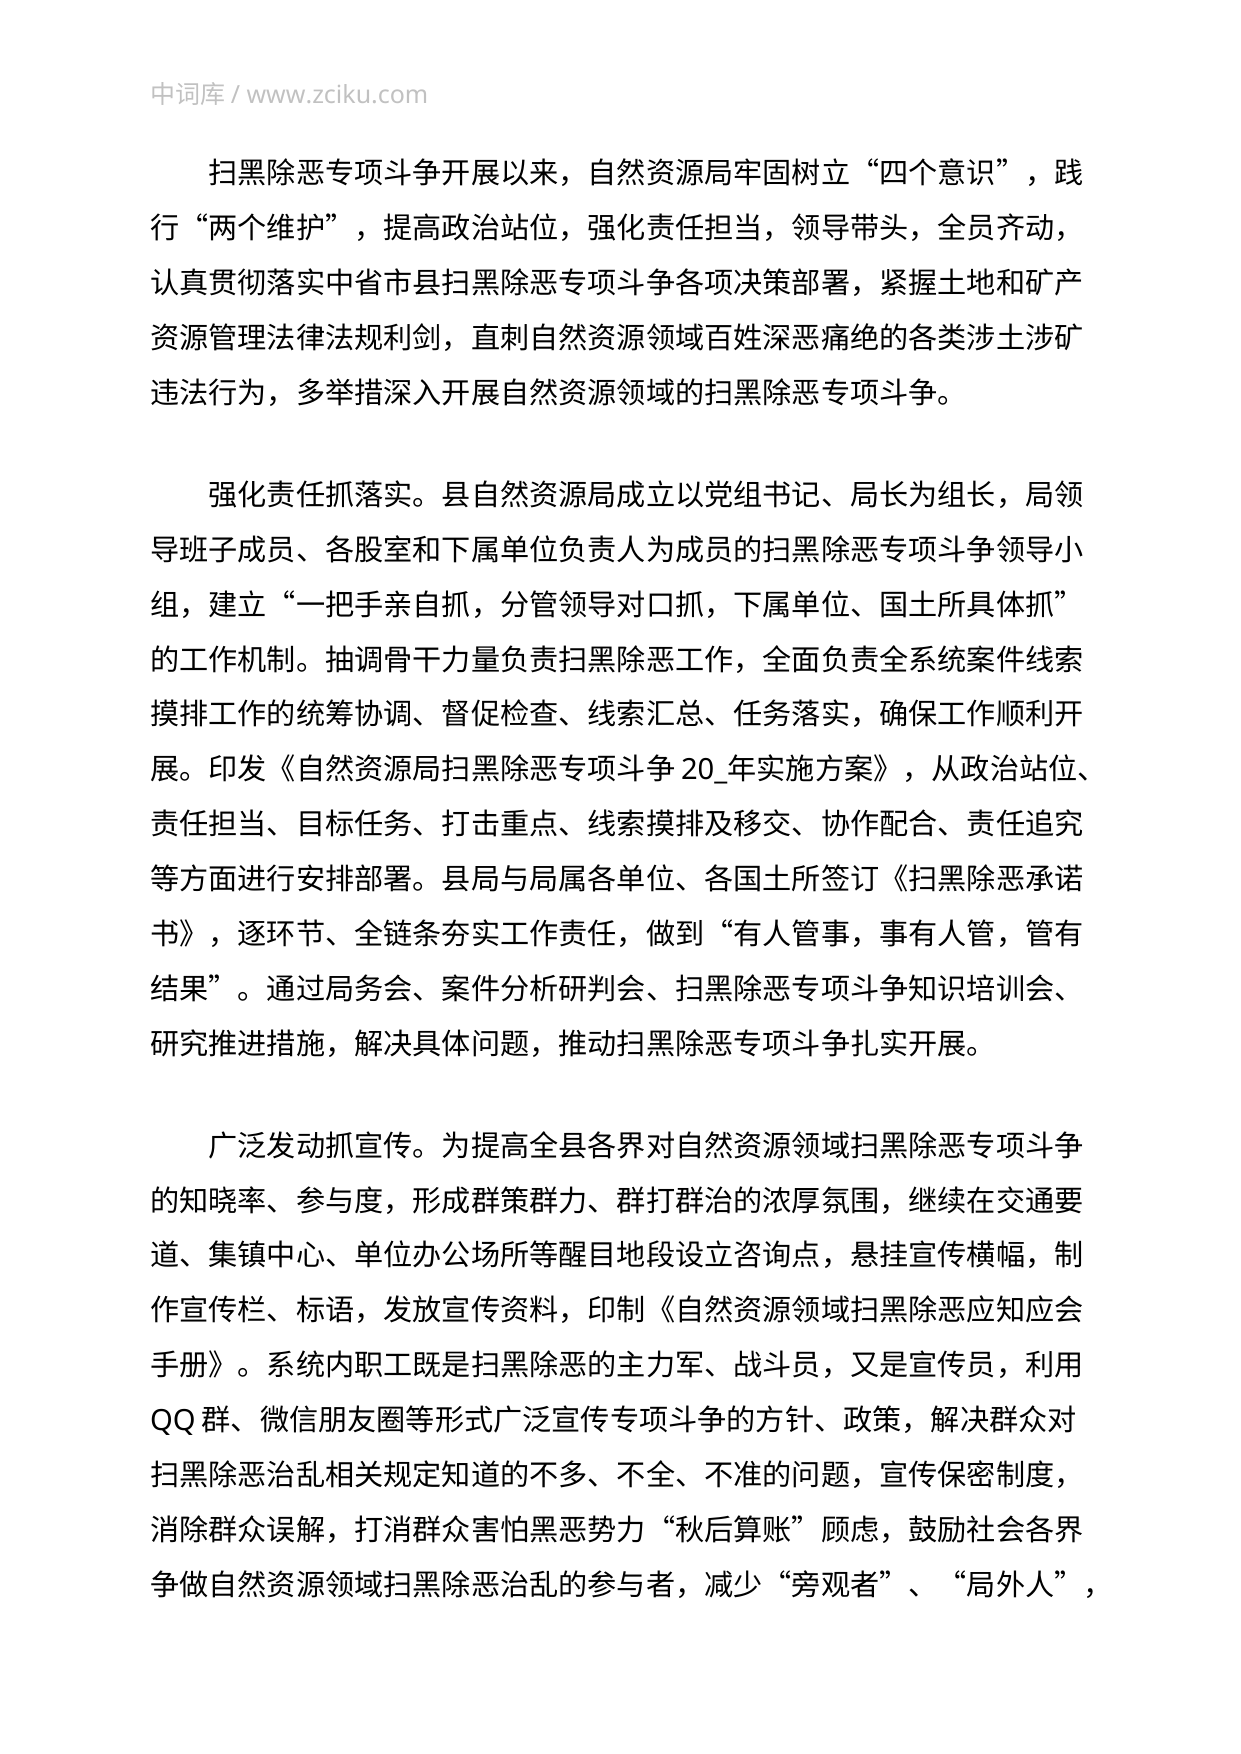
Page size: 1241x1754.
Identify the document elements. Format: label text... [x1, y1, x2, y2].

text 强化责任抓落实。县自然资源局成立以党组书记、局长为组长，局领导班子成员、各股室和下属单位负责人为成员的扫黑除恶专项斗争领导小组，建立“一把手亲自抓，分管领导对口抓，下属单位、国土所具体抓”的工作机制。抽调骨干力量负责扫黑除恶工作，全面负责全系统案件线索摸排工作的统筹协调、督促检查、线索汇总、任务落实，确保工作顺利开展。印发《自然资源局扫黑除恶专项斗争20_年实施方案》，从政治站位、责任担当、目标任务、打击重点、线索摸排及移交、协作配合、责任追究等方面进行安排部署。县局与局属各单位、各国土所签订《扫黑除恶承诺书》，逐环节、全链条夯实工作责任，做到“有人管事，事有人管，管有结果”。通过局务会、案件分析研判会、扫黑除恶专项斗争知识培训会、研究推进措施，解决具体问题，推动扫黑除恶专项斗争扎实开展。 [150, 471, 1090, 1063]
text 扫黑除恶专项斗争开展以来，自然资源局牢固树立“四个意识”，践行“两个维护”，提高政治站位，强化责任担当，领导带头，全员齐动，认真贯彻落实中省市县扫黑除恶专项斗争各项决策部署，紧握土地和矿产资源管理法律法规利剑，直刺自然资源领域百姓深恶痛绝的各类涉土涉矿违法行为，多举措深入开展自然资源领域的扫黑除恶专项斗争。 [150, 150, 1090, 412]
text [150, 1122, 1090, 1604]
